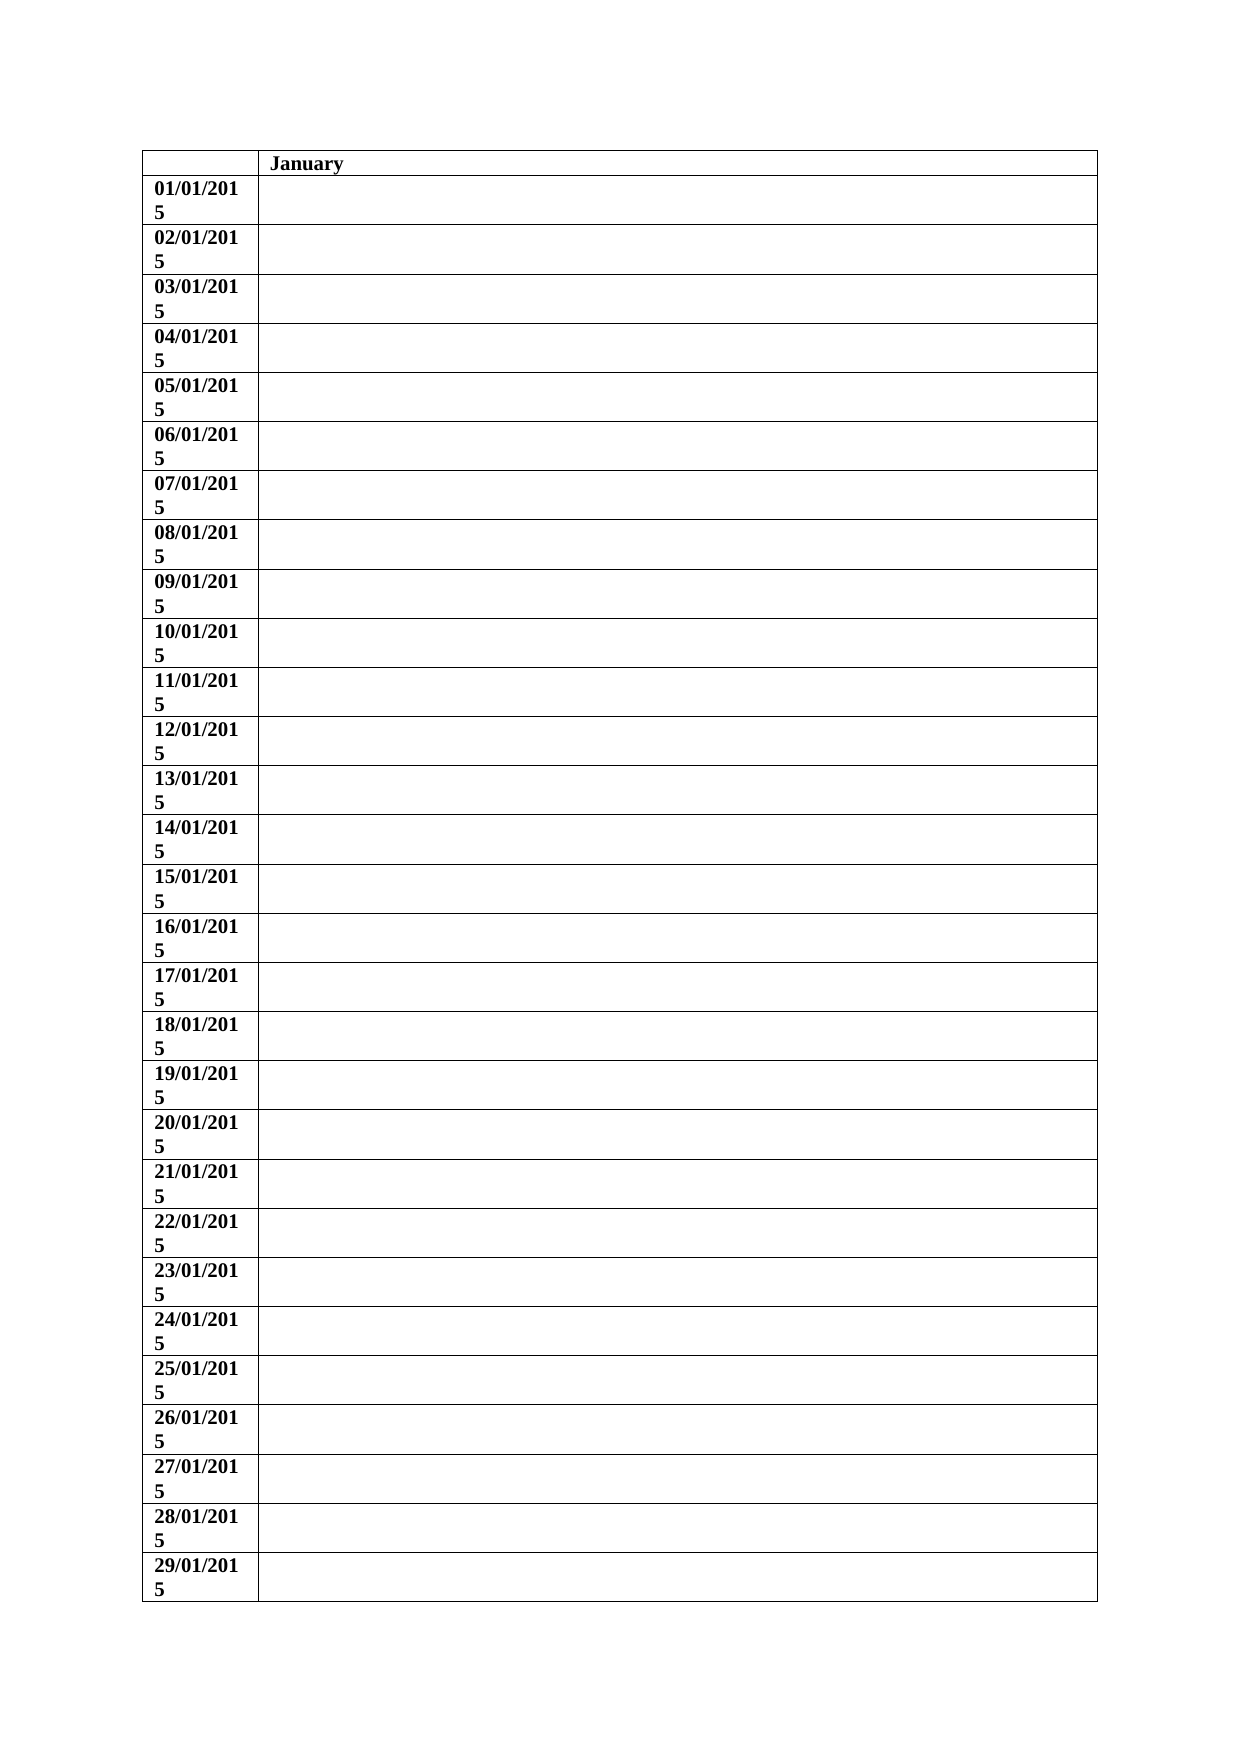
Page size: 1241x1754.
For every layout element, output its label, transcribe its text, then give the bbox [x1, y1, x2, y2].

table_cell [259, 865, 1097, 913]
table_cell [259, 373, 1097, 421]
table_cell [259, 1504, 1097, 1552]
table_cell 13/01/2015 [143, 766, 258, 814]
table_cell [259, 1012, 1097, 1060]
table_cell 10/01/2015 [143, 619, 258, 667]
table_cell 28/01/2015 [143, 1504, 258, 1552]
table_cell 18/01/2015 [143, 1012, 258, 1060]
table_cell [259, 815, 1097, 863]
table_cell [259, 324, 1097, 372]
table_cell [259, 275, 1097, 323]
table_cell [259, 766, 1097, 814]
table_cell [143, 151, 258, 175]
table_cell 20/01/2015 [143, 1110, 258, 1158]
table_cell 07/01/2015 [143, 471, 258, 519]
table_cell [259, 520, 1097, 568]
table_cell [259, 1110, 1097, 1158]
table_cell [259, 1553, 1097, 1601]
table_cell 24/01/2015 [143, 1307, 258, 1355]
table_cell 01/01/2015 [143, 176, 258, 224]
table_cell 03/01/2015 [143, 275, 258, 323]
table_cell [259, 471, 1097, 519]
table_cell 11/01/2015 [143, 668, 258, 716]
table_cell 08/01/2015 [143, 520, 258, 568]
table_cell 23/01/2015 [143, 1258, 258, 1306]
table_cell 04/01/2015 [143, 324, 258, 372]
table_cell [259, 668, 1097, 716]
table_cell 06/01/2015 [143, 422, 258, 470]
table_cell [259, 422, 1097, 470]
table_cell 15/01/2015 [143, 865, 258, 913]
table_cell 02/01/2015 [143, 225, 258, 273]
table_cell 26/01/2015 [143, 1405, 258, 1453]
table_cell 17/01/2015 [143, 963, 258, 1011]
table_cell [259, 1209, 1097, 1257]
table_cell 27/01/2015 [143, 1455, 258, 1503]
table_cell [259, 1061, 1097, 1109]
table_cell [259, 963, 1097, 1011]
table_cell 29/01/2015 [143, 1553, 258, 1601]
table_cell 16/01/2015 [143, 914, 258, 962]
table_cell [259, 570, 1097, 618]
table_cell 19/01/2015 [143, 1061, 258, 1109]
table_cell 22/01/2015 [143, 1209, 258, 1257]
table_cell [259, 1307, 1097, 1355]
table_cell 12/01/2015 [143, 717, 258, 765]
table_cell [259, 717, 1097, 765]
table_cell [259, 1356, 1097, 1404]
table_cell [259, 619, 1097, 667]
table_cell 25/01/2015 [143, 1356, 258, 1404]
table_cell 09/01/2015 [143, 570, 258, 618]
table_cell [259, 225, 1097, 273]
table_cell [259, 1258, 1097, 1306]
table_cell [259, 1405, 1097, 1453]
table_cell [259, 914, 1097, 962]
table_cell [259, 1455, 1097, 1503]
table_cell [259, 176, 1097, 224]
table_cell January [259, 151, 1097, 175]
table_cell 05/01/2015 [143, 373, 258, 421]
table_cell 14/01/2015 [143, 815, 258, 863]
table_cell 21/01/2015 [143, 1160, 258, 1208]
table_cell [259, 1160, 1097, 1208]
